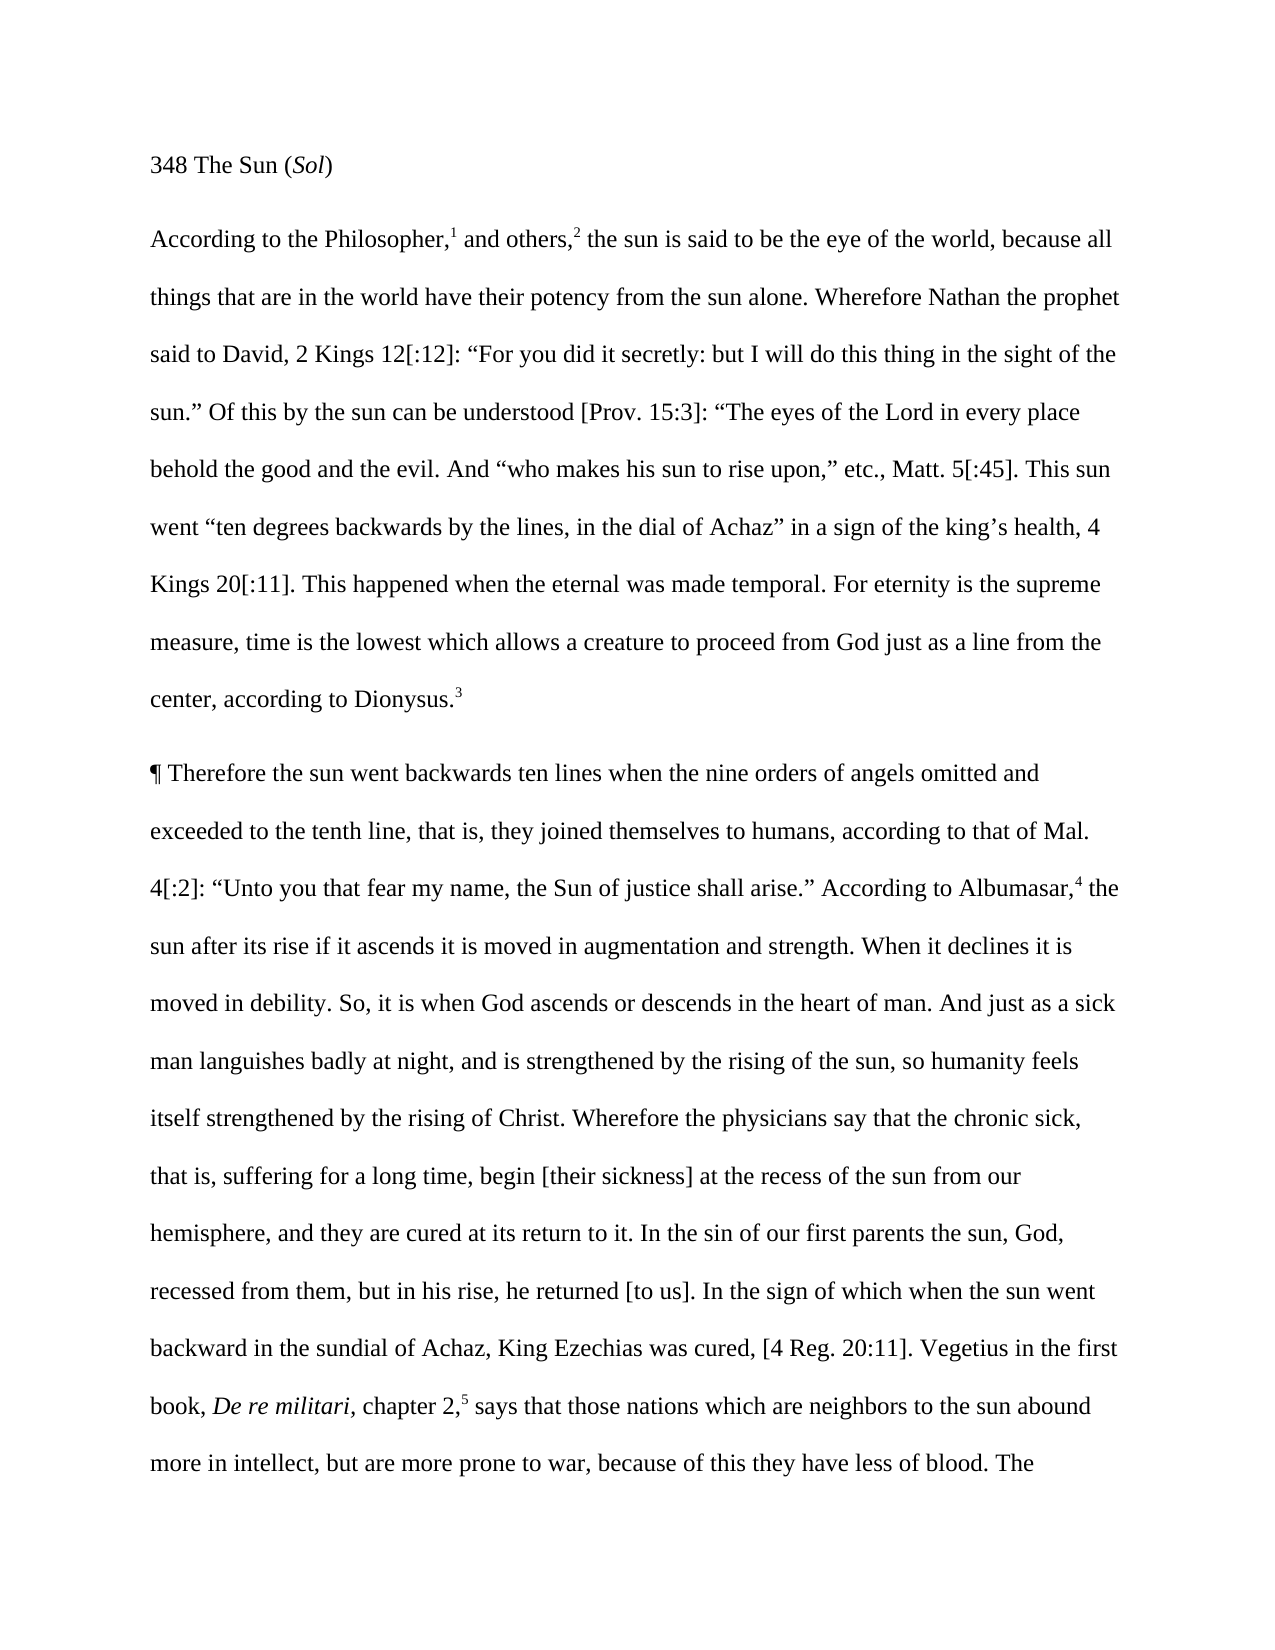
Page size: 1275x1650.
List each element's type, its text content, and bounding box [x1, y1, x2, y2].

text According to the Philosopher, and others, the sun is said to be the eye of the world, because all things that are in the world have their potency from the sun alone. Wherefore Nathan the prophet said to David, 2 Kings 12[:12]: “For you did it secretly: but I will do this thing in the sight of the sun.” Of this by the sun can be understood [Prov. 15:3]: “The eyes of the Lord in every place behold the good and the evil. And “who makes his sun to rise upon,” etc., Matt. 5[:45]. This sun went “ten degrees backwards by the lines, in the dial of Achaz” in a sign of the king’s health, 4 Kings 20[:11]. This happened when the eternal was made temporal. For eternity is the supreme measure, time is the lowest which allows a creature to proceed from God just as a line from the center, according to Dionysus. [150, 224, 1125, 713]
text 348 The Sun (Sol) [150, 150, 1125, 179]
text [150, 758, 1125, 1477]
